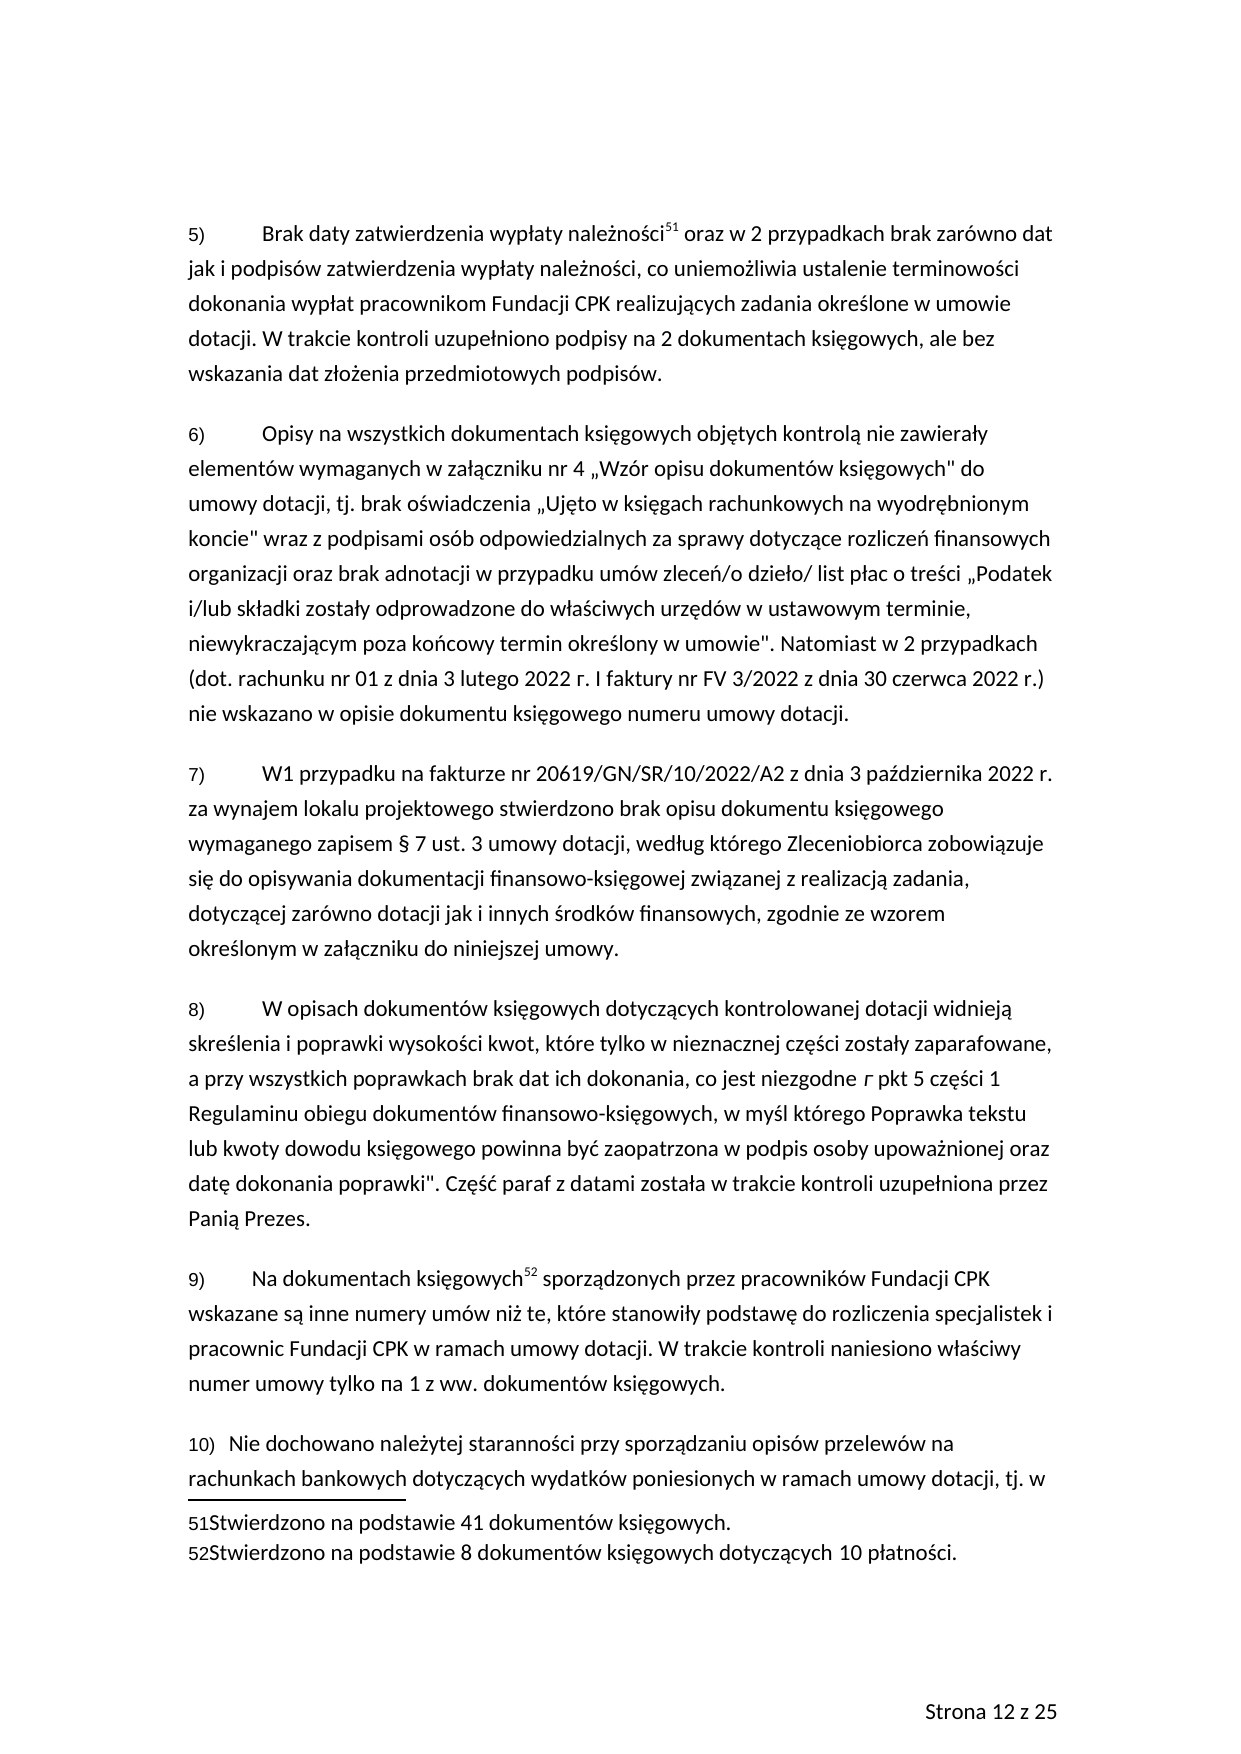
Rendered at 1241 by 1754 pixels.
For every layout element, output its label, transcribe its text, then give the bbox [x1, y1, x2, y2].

list W opisach dokumentów księgowych dotyczących kontrolowanej dotacji widnieją skreślenia i poprawki wysokości kwot, które tylko w nieznacznej części zostały zaparafowane, a przy wszystkich poprawkach brak dat ich dokonania, co jest niezgodne г pkt 5 części 1 Regulaminu obiegu dokumentów finansowo-księgowych, w myśl którego Poprawka tekstu lub kwoty dowodu księgowego powinna być zaopatrzona w podpis osoby upoważnionej oraz datę dokonania poprawki". Część paraf z datami została w trakcie kontroli uzupełniona przez Panią Prezes. [188, 994, 1057, 1232]
list Opisy na wszystkich dokumentach księgowych objętych kontrolą nie zawierały elementów wymaganych w załączniku nr 4 „Wzór opisu dokumentów księgowych" do umowy dotacji, tj. brak oświadczenia „Ujęto w księgach rachunkowych na wyodrębnionym koncie" wraz z podpisami osób odpowiedzialnych za sprawy dotyczące rozliczeń finansowych organizacji oraz brak adnotacji w przypadku umów zleceń/o dzieło/ list płac o treści „Podatek i/lub składki zostały odprowadzone do właściwych urzędów w ustawowym terminie, niewykraczającym poza końcowy termin określony w umowie". Natomiast w 2 przypadkach (dot. rachunku nr 01 z dnia 3 lutego 2022 г. І faktury nr FV 3/2022 z dnia 30 czerwca 2022 r.) nie wskazano w opisie dokumentu księgowego numeru umowy dotacji. [188, 419, 1057, 727]
list Brak daty zatwierdzenia wypłaty należności oraz w 2 przypadkach brak zarówno dat jak i podpisów zatwierdzenia wypłaty należności, co uniemożliwia ustalenie terminowości dokonania wypłat pracownikom Fundacji CPK realizujących zadania określone w umowie dotacji. W trakcie kontroli uzupełniono podpisy na 2 dokumentach księgowych, ale bez wskazania dat złożenia przedmiotowych podpisów. [188, 219, 1057, 387]
list W1 przypadku na fakturze nr 20619/GN/SR/10/2022/A2 z dnia 3 października 2022 r. za wynajem lokalu projektowego stwierdzono brak opisu dokumentu księgowego wymaganego zapisem § 7 ust. 3 umowy dotacji, według którego Zleceniobiorca zobowiązuje się do opisywania dokumentacji finansowo-księgowej związanej z realizacją zadania, dotyczącej zarówno dotacji jak i innych środków finansowych, zgodnie ze wzorem określonym w załączniku do niniejszej umowy. [188, 759, 1057, 962]
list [188, 1429, 1057, 1492]
list Na dokumentach księgowych sporządzonych przez pracowników Fundacji CPK wskazane są inne numery umów niż te, które stanowiły podstawę do rozliczenia specjalistek i pracownic Fundacji CPK w ramach umowy dotacji. W trakcie kontroli naniesiono właściwy numer umowy tylko па 1 z ww. dokumentów księgowych. [188, 1264, 1057, 1397]
